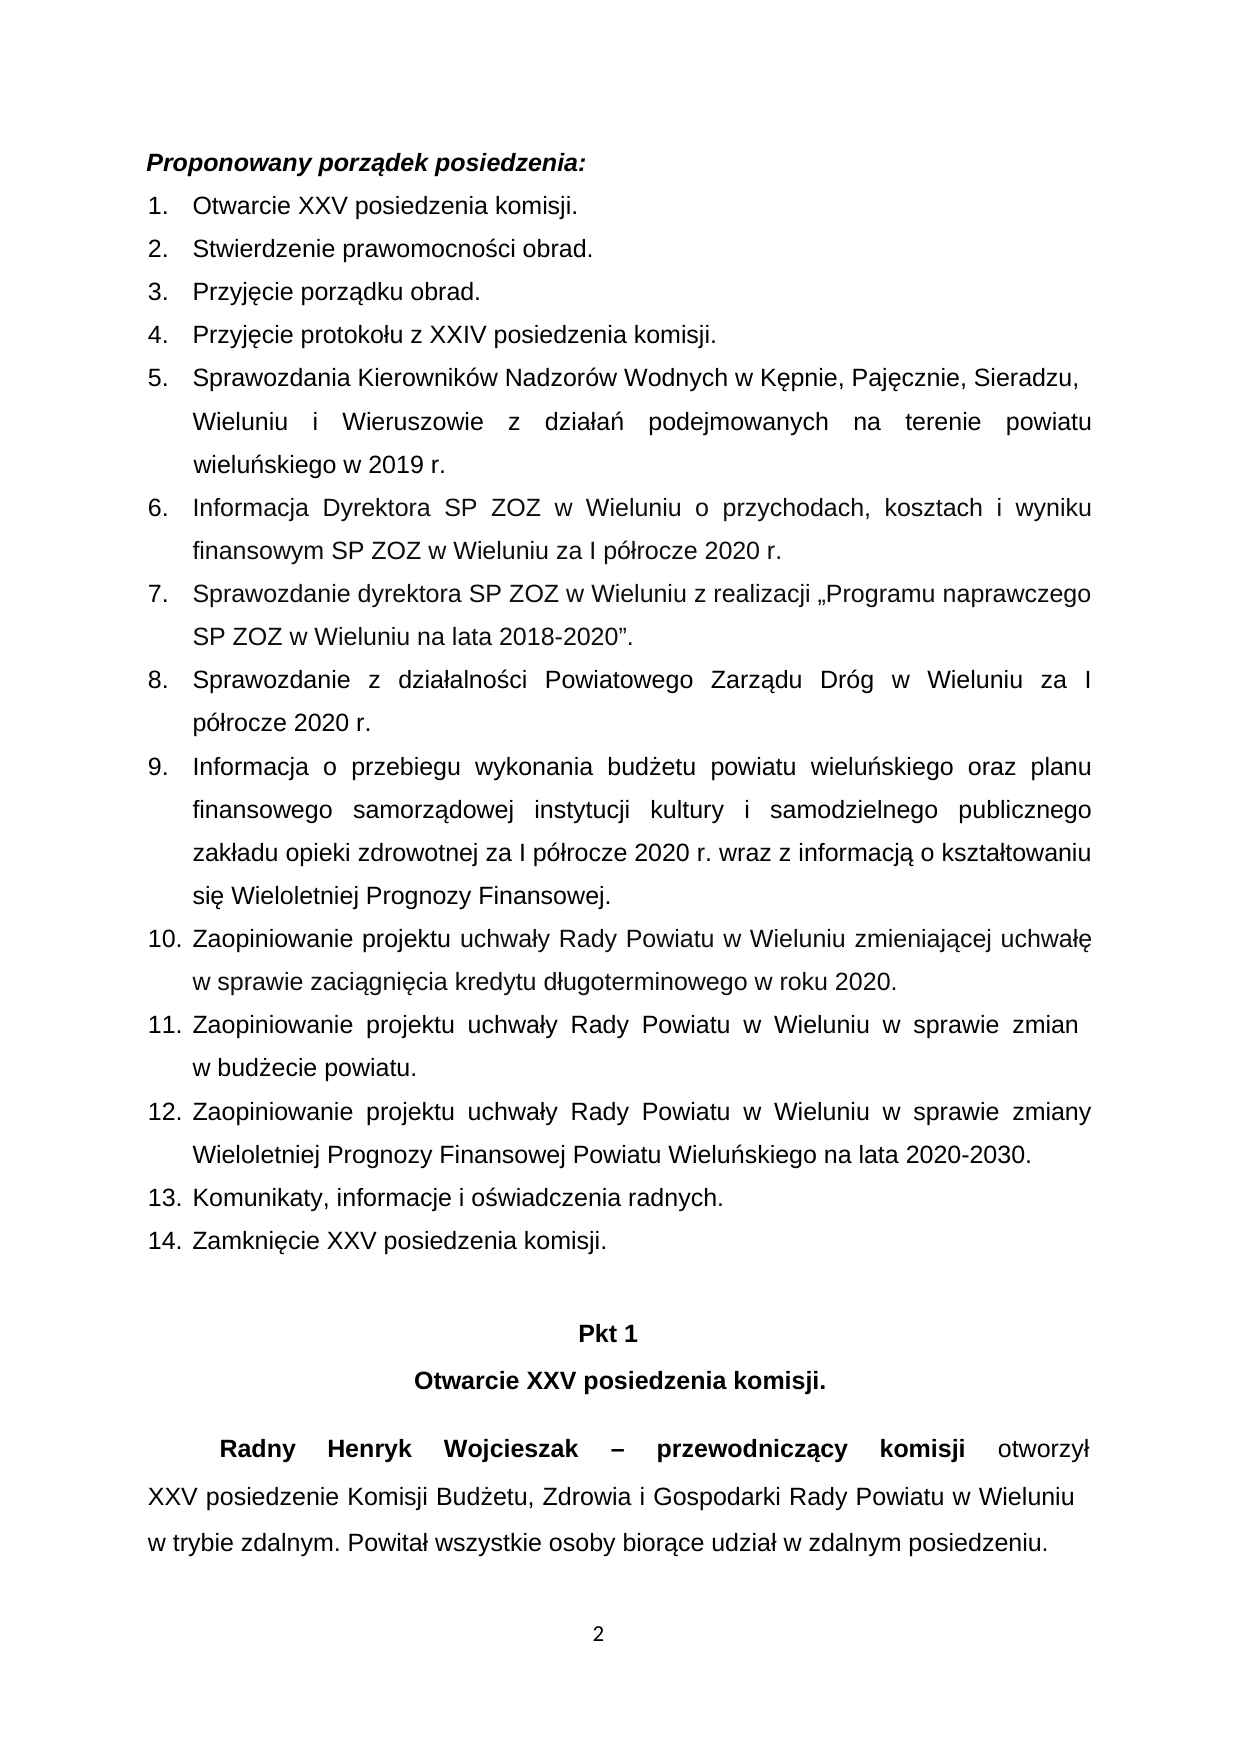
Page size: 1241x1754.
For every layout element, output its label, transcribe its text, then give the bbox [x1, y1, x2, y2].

list Otwarcie XXV posiedzenia komisji. [148, 191, 1093, 219]
list Zaopiniowanie projektu uchwały Rady Powiatu w Wieluniu zmieniającej uchwałę w sprawie zaciągnięcia kredytu długoterminowego w roku 2020. [148, 924, 1093, 996]
list Zamknięcie XXV posiedzenia komisji. [148, 1226, 1093, 1254]
list Przyjęcie protokołu z XXIV posiedzenia komisji. [148, 320, 1093, 349]
text Radny Henryk Wojcieszak – przewodniczący komisji otworzył [146, 1434, 1093, 1463]
subtitle Otwarcie XXV posiedzenia komisji. [148, 1366, 1093, 1395]
list Sprawozdania Kierowników Nadzorów Wodnych w Kępnie, Pajęcznie, Sieradzu, [148, 363, 1093, 392]
list Sprawozdanie z działalności Powiatowego Zarządu Dróg w Wieluniu za I półrocze 2020 r. [148, 665, 1093, 737]
list Zaopiniowanie projektu uchwały Rady Powiatu w Wieluniu w sprawie zmian w budżecie powiatu. [148, 1010, 1093, 1082]
text Wieluniu i Wieruszowie z działań podejmowanych na terenie powiatu wieluńskiego w 2019 r. [192, 406, 1093, 478]
text Proponowany porządek posiedzenia: [146, 148, 1093, 176]
list Przyjęcie porządku obrad. [148, 277, 1093, 306]
subtitle Pkt 1 [482, 1319, 734, 1348]
list Sprawozdanie dyrektora SP ZOZ w Wieluniu z realizacji „Programu naprawczego SP ZOZ w Wieluniu na lata 2018-2020”. [148, 579, 1093, 651]
list Komunikaty, informacje i oświadczenia radnych. [148, 1183, 1093, 1211]
text XXV posiedzenie Komisji Budżetu, Zdrowia i Gospodarki Rady Powiatu w Wieluniu w trybie zdalnym. Powitał wszystkie osoby biorące udział w zdalnym posiedzeniu. [148, 1482, 1093, 1557]
list Informacja Dyrektora SP ZOZ w Wieluniu o przychodach, kosztach i wyniku finansowym SP ZOZ w Wieluniu za I półrocze 2020 r. [148, 493, 1093, 564]
list Zaopiniowanie projektu uchwały Rady Powiatu w Wieluniu w sprawie zmiany Wieloletniej Prognozy Finansowej Powiatu Wieluńskiego na lata 2020-2030. [148, 1096, 1093, 1168]
list Stwierdzenie prawomocności obrad. [148, 234, 1093, 263]
list Informacja o przebiegu wykonania budżetu powiatu wieluńskiego oraz planu finansowego samorządowej instytucji kultury i samodzielnego publicznego zakładu opieki zdrowotnej za I półrocze 2020 r. wraz z informacją o kształtowaniu się Wieloletniej Prognozy Finansowej. [148, 751, 1093, 909]
